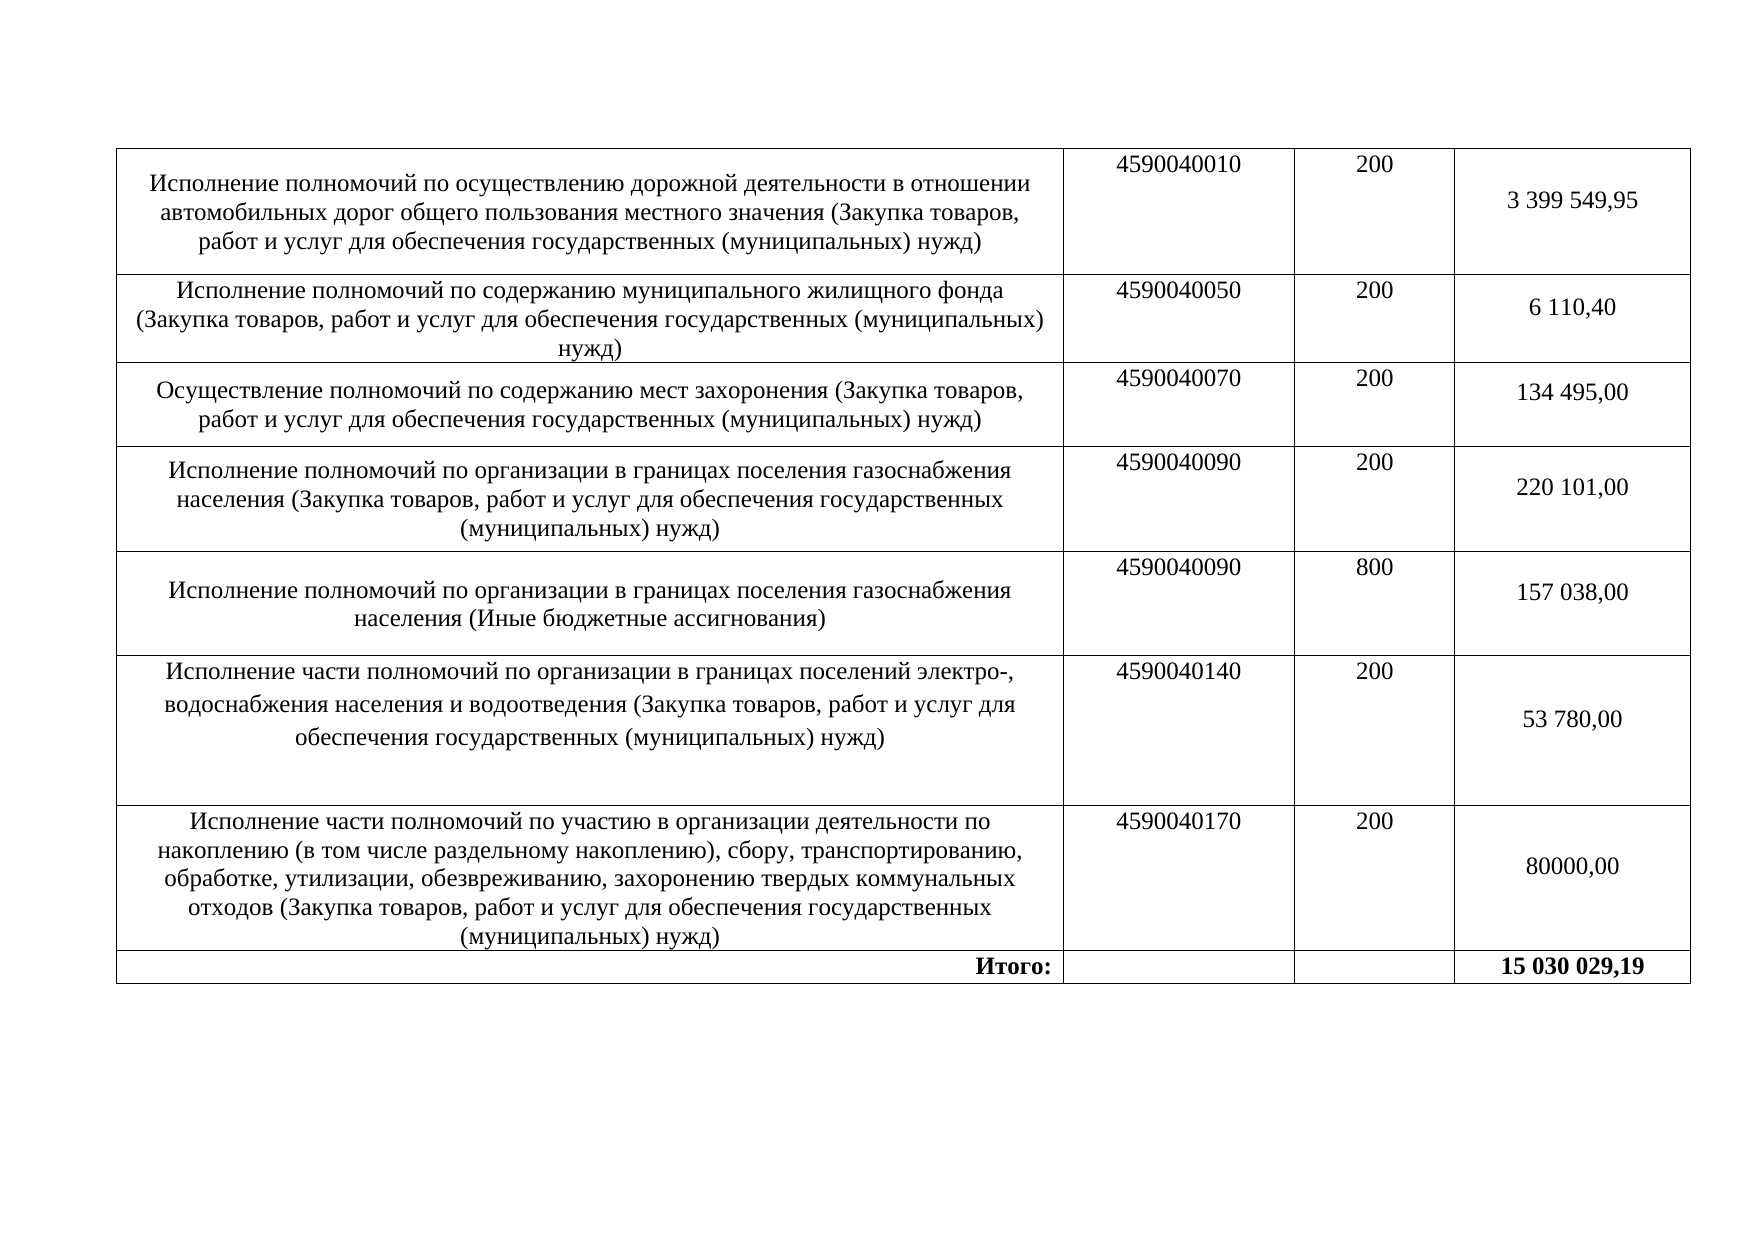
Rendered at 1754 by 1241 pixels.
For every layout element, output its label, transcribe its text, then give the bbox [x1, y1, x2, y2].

table_cell 4590040090 [1064, 447, 1294, 551]
table_cell 800 [1295, 552, 1454, 655]
table_cell 200 [1295, 275, 1454, 362]
table_cell 3 399 549,95 [1455, 149, 1690, 274]
table_cell 15 030 029,19 [1455, 951, 1690, 983]
table_cell [1064, 951, 1294, 983]
table_cell 200 [1295, 656, 1454, 805]
table_cell 53 780,00 [1455, 656, 1690, 805]
table_cell 6 110,40 [1455, 275, 1690, 362]
table_cell 200 [1295, 363, 1454, 446]
table_cell 4590040090 [1064, 552, 1294, 655]
table_cell 200 [1295, 149, 1454, 274]
table_cell Исполнение полномочий по осуществлению дорожной деятельности в отношении автомобильных дорог общего пользования местного значения (Закупка товаров, работ и услуг для обеспечения государственных (муниципальных) нужд) [117, 149, 1063, 274]
table_cell [1295, 951, 1454, 983]
table_cell Исполнение полномочий по организации в границах поселения газоснабжения населения (Закупка товаров, работ и услуг для обеспечения государственных (муниципальных) нужд) [117, 447, 1063, 551]
table_cell 157 038,00 [1455, 552, 1690, 655]
table_cell 4590040070 [1064, 363, 1294, 446]
table_cell Исполнение части полномочий по организации в границах поселений электро-, водоснабжения населения и водоотведения (Закупка товаров, работ и услуг для обеспечения государственных (муниципальных) нужд) [117, 656, 1063, 805]
table_cell 80000,00 [1455, 806, 1690, 950]
table_cell 220 101,00 [1455, 447, 1690, 551]
table_cell Осуществление полномочий по содержанию мест захоронения (Закупка товаров, работ и услуг для обеспечения государственных (муниципальных) нужд) [117, 363, 1063, 446]
table_cell 200 [1295, 806, 1454, 950]
table_cell Исполнение полномочий по содержанию муниципального жилищного фонда (Закупка товаров, работ и услуг для обеспечения государственных (муниципальных) нужд) [117, 275, 1063, 362]
table_cell 200 [1295, 447, 1454, 551]
table_cell Итого: [117, 951, 1063, 983]
table_cell 4590040050 [1064, 275, 1294, 362]
table_cell 134 495,00 [1455, 363, 1690, 446]
table_cell Исполнение части полномочий по участию в организации деятельности по накоплению (в том числе раздельному накоплению), сбору, транспортированию, обработке, утилизации, обезвреживанию, захоронению твердых коммунальных отходов (Закупка товаров, работ и услуг для обеспечения государственных (муниципальных) нужд) [117, 806, 1063, 950]
table_cell 4590040140 [1064, 656, 1294, 805]
table_cell 4590040010 [1064, 149, 1294, 274]
table_cell Исполнение полномочий по организации в границах поселения газоснабжения населения (Иные бюджетные ассигнования) [117, 552, 1063, 655]
table_cell 4590040170 [1064, 806, 1294, 950]
